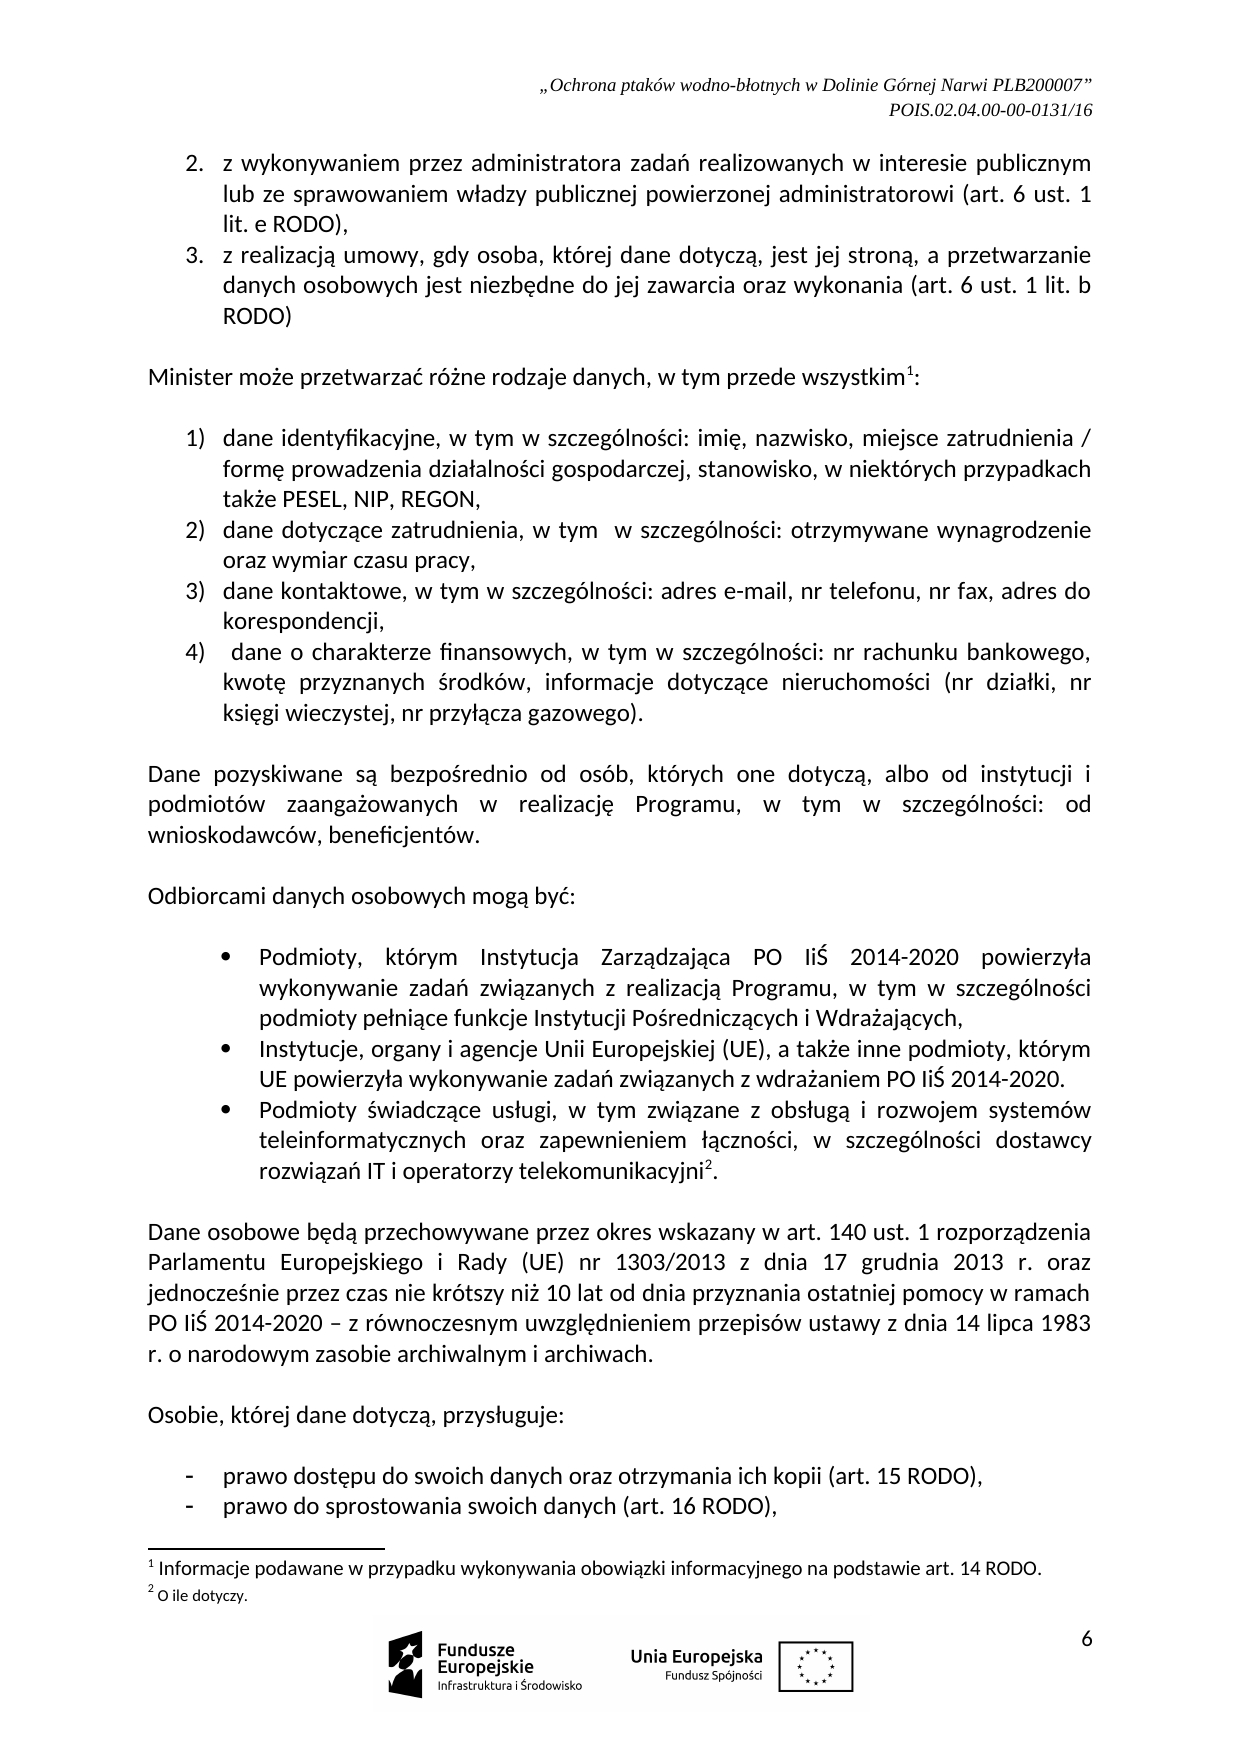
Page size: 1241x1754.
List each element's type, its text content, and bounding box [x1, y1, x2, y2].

text Minister może przetwarzać różne rodzaje danych, w tym przede wszystkim: [148, 361, 1093, 392]
list dane kontaktowe, w tym w szczególności: adres e-mail, nr telefonu, nr fax, adres do korespondencji, [185, 575, 1093, 636]
list z realizacją umowy, gdy osoba, której dane dotyczą, jest jej stroną, a przetwarzanie danych osobowych jest niezbędne do jej zawarcia oraz wykonania (art. 6 ust. 1 lit. b RODO) [185, 239, 1093, 331]
list prawo do sprostowania swoich danych (art. 16 RODO), [185, 1491, 1093, 1521]
list z wykonywaniem przez administratora zadań realizowanych w interesie publicznym lub ze sprawowaniem władzy publicznej powierzonej administratorowi (art. 6 ust. 1 lit. e RODO), [185, 148, 1093, 239]
text Osobie, której dane dotyczą, przysługuje: [148, 1399, 1093, 1429]
picture [372, 1615, 870, 1712]
list prawo dostępu do swoich danych oraz otrzymania ich kopii (art. 15 RODO), [185, 1460, 1093, 1491]
list dane identyfikacyjne, w tym w szczególności: imię, nazwisko, miejsce zatrudnienia / formę prowadzenia działalności gospodarczej, stanowisko, w niektórych przypadkach także PESEL, NIP, REGON, [185, 422, 1093, 514]
text Odbiorcami danych osobowych mogą być: [148, 880, 1093, 911]
list Podmioty świadczące usługi, w tym związane z obsługą i rozwojem systemów teleinformatycznych oraz zapewnieniem łączności, w szczególności dostawcy rozwiązań IT i operatorzy telekomunikacyjni. [221, 1094, 1093, 1185]
list Podmioty, którym Instytucja Zarządzająca PO IiŚ 2014-2020 powierzyła wykonywanie zadań związanych z realizacją Programu, w tym w szczególności podmioty pełniące funkcje Instytucji Pośredniczących i Wdrażających, [221, 941, 1093, 1033]
text Dane osobowe będą przechowywane przez okres wskazany w art. 140 ust. 1 rozporządzenia Parlamentu Europejskiego i Rady (UE) nr 1303/2013 z dnia 17 grudnia 2013 r. oraz jednocześnie przez czas nie krótszy niż 10 lat od dnia przyznania ostatniej pomocy w ramach PO IiŚ 2014-2020 – z równoczesnym uwzględnieniem przepisów ustawy z dnia 14 lipca 1983 r. o narodowym zasobie archiwalnym i archiwach. [148, 1216, 1093, 1368]
list Instytucje, organy i agencje Unii Europejskiej (UE), a także inne podmioty, którym UE powierzyła wykonywanie zadań związanych z wdrażaniem PO IiŚ 2014-2020. [221, 1033, 1093, 1094]
list dane dotyczące zatrudnienia, w tym w szczególności: otrzymywane wynagrodzenie oraz wymiar czasu pracy, [185, 514, 1093, 575]
list dane o charakterze finansowych, w tym w szczególności: nr rachunku bankowego, kwotę przyznanych środków, informacje dotyczące nieruchomości (nr działki, nr księgi wieczystej, nr przyłącza gazowego). [185, 636, 1093, 727]
text Dane pozyskiwane są bezpośrednio od osób, których one dotyczą, albo od instytucji i podmiotów zaangażowanych w realizację Programu, w tym w szczególności: od wnioskodawców, beneficjentów. [148, 758, 1093, 849]
